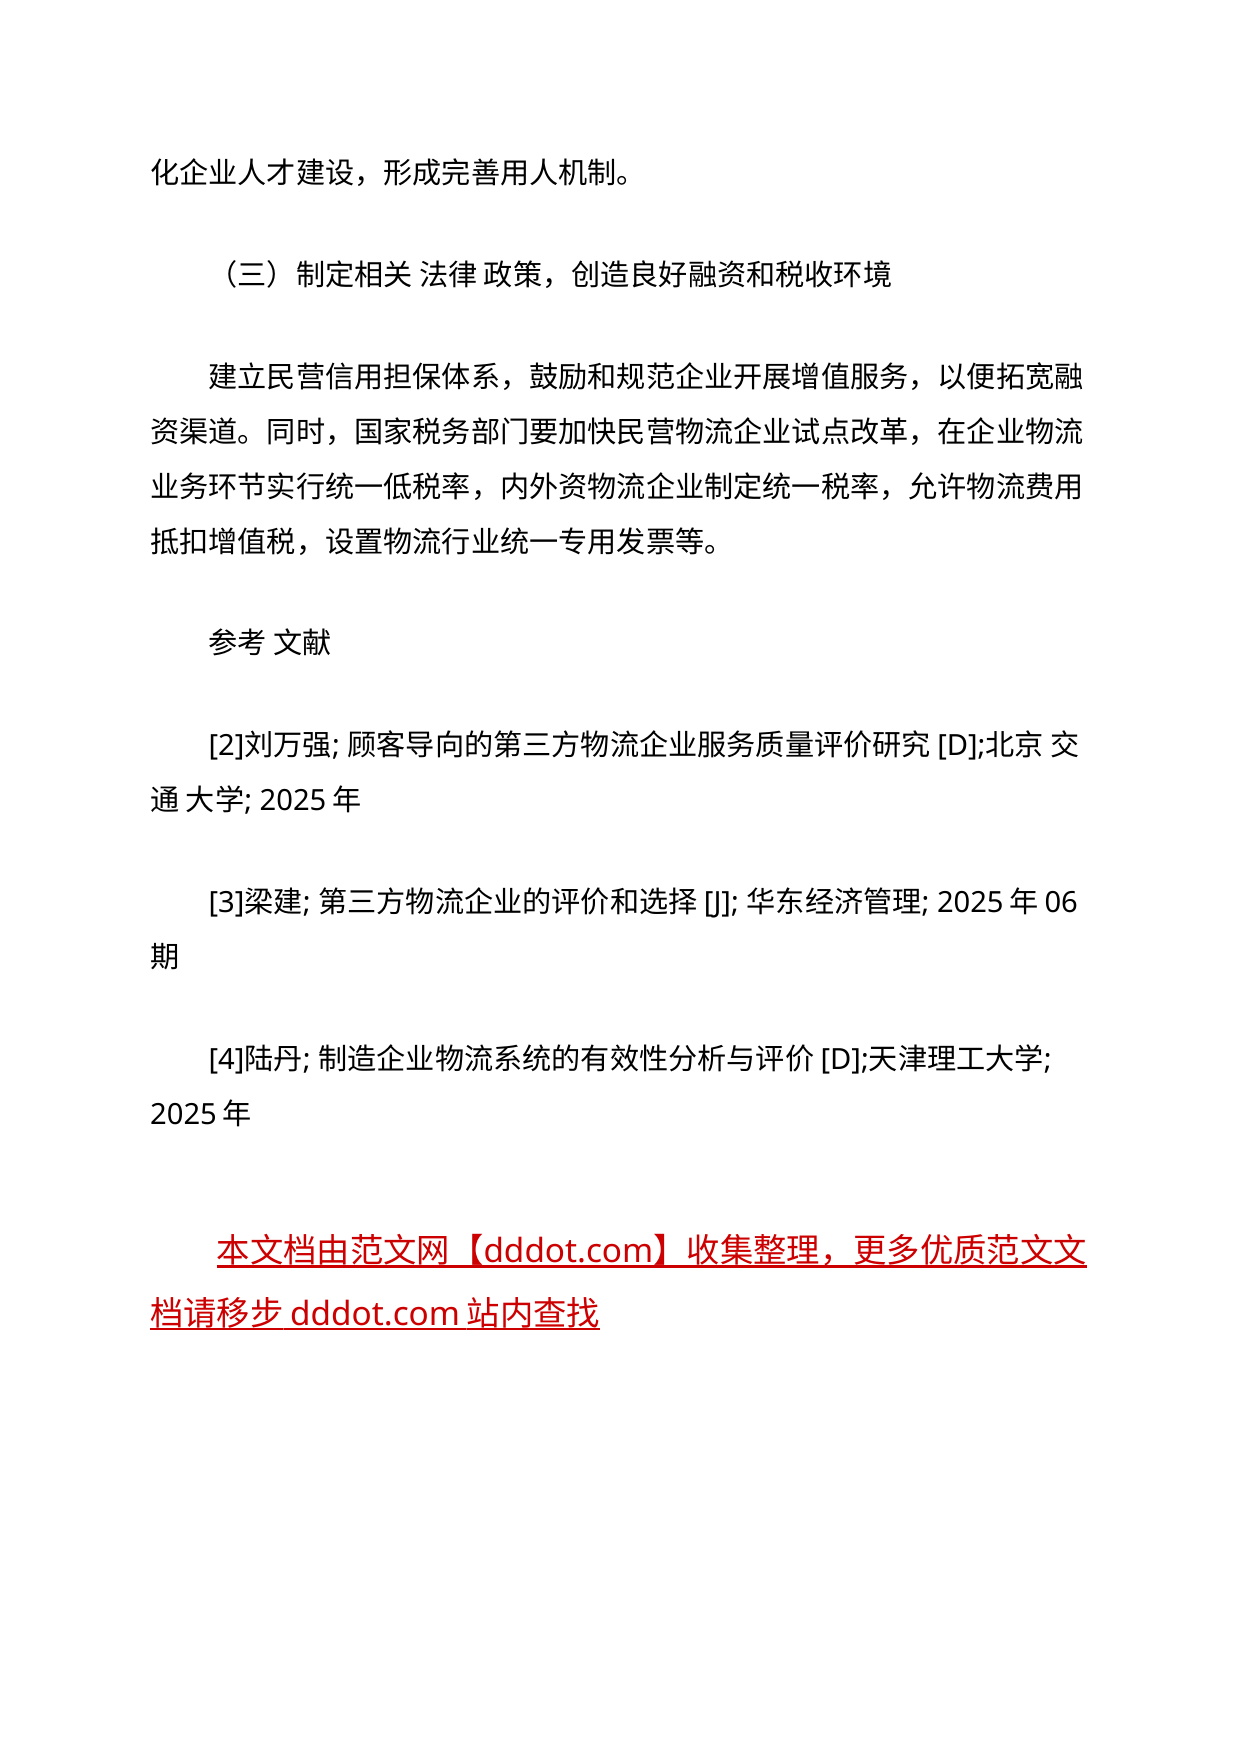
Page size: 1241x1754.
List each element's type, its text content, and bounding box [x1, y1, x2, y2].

text [2]刘万强; 顾客导向的第三方物流企业服务质量评价研究 [D];北京 交通 大学; 2025年 [150, 722, 1090, 819]
text [3]梁建; 第三方物流企业的评价和选择 [J]; 华东经济管理; 2025年06期 [150, 879, 1090, 976]
text [4]陆丹; 制造企业物流系统的有效性分析与评价 [D];天津理工大学; 2025年 [150, 1036, 1090, 1133]
text 本文档由范文网【dddot.com】收集整理，更多优质范文文档请移步dddot.com站内查找 [150, 1224, 1090, 1335]
text 参考 文献 [150, 620, 1090, 662]
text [150, 150, 1090, 192]
text 建立民营信用担保体系，鼓励和规范企业开展增值服务，以便拓宽融资渠道。同时，国家税务部门要加快民营物流企业试点改革，在企业物流业务环节实行统一低税率，内外资物流企业制定统一税率，允许物流费用抵扣增值税，设置物流行业统一专用发票等。 [150, 353, 1090, 561]
text （三）制定相关 法律 政策，创造良好融资和税收环境 [150, 252, 1090, 294]
